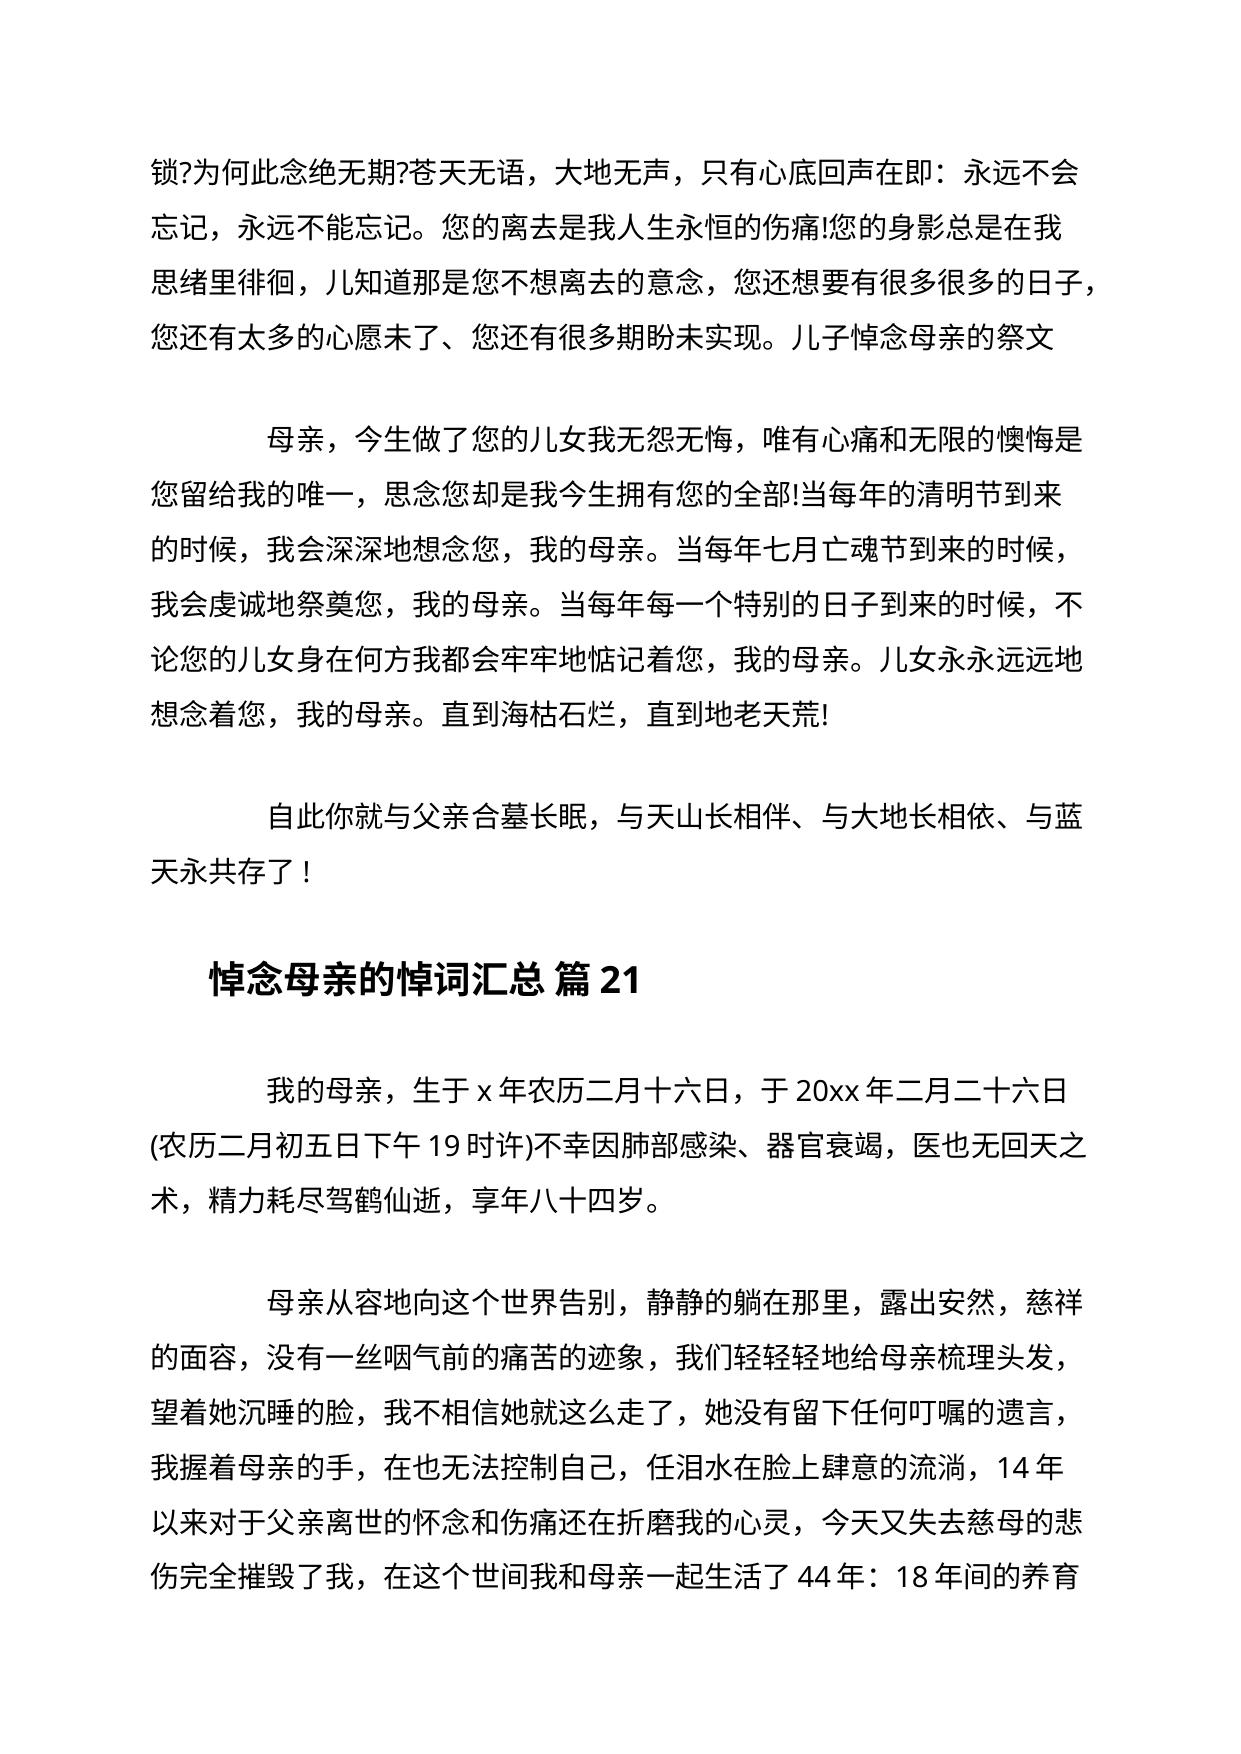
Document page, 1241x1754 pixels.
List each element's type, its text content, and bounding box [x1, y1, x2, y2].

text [150, 150, 1090, 357]
text 悼念母亲的悼词汇总 篇21 [150, 950, 1090, 1004]
text 母亲，今生做了您的儿女我无怨无悔，唯有心痛和无限的懊悔是您留给我的唯一，思念您却是我今生拥有您的全部!当每年的清明节到来的时候，我会深深地想念您，我的母亲。当每年七月亡魂节到来的时候，我会虔诚地祭奠您，我的母亲。当每年每一个特别的日子到来的时候，不论您的儿女身在何方我都会牢牢地惦记着您，我的母亲。儿女永永远远地想念着您，我的母亲。直到海枯石烂，直到地老天荒! [150, 417, 1090, 734]
text 我的母亲，生于x年农历二月十六日，于20xx年二月二十六日(农历二月初五日下午19时许)不幸因肺部感染、器官衰竭，医也无回天之术，精力耗尽驾鹤仙逝，享年八十四岁。 [150, 1068, 1090, 1220]
text 自此你就与父亲合墓长眠，与天山长相伴、与大地长相依、与蓝天永共存了 ! [150, 793, 1090, 891]
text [150, 1279, 1090, 1596]
